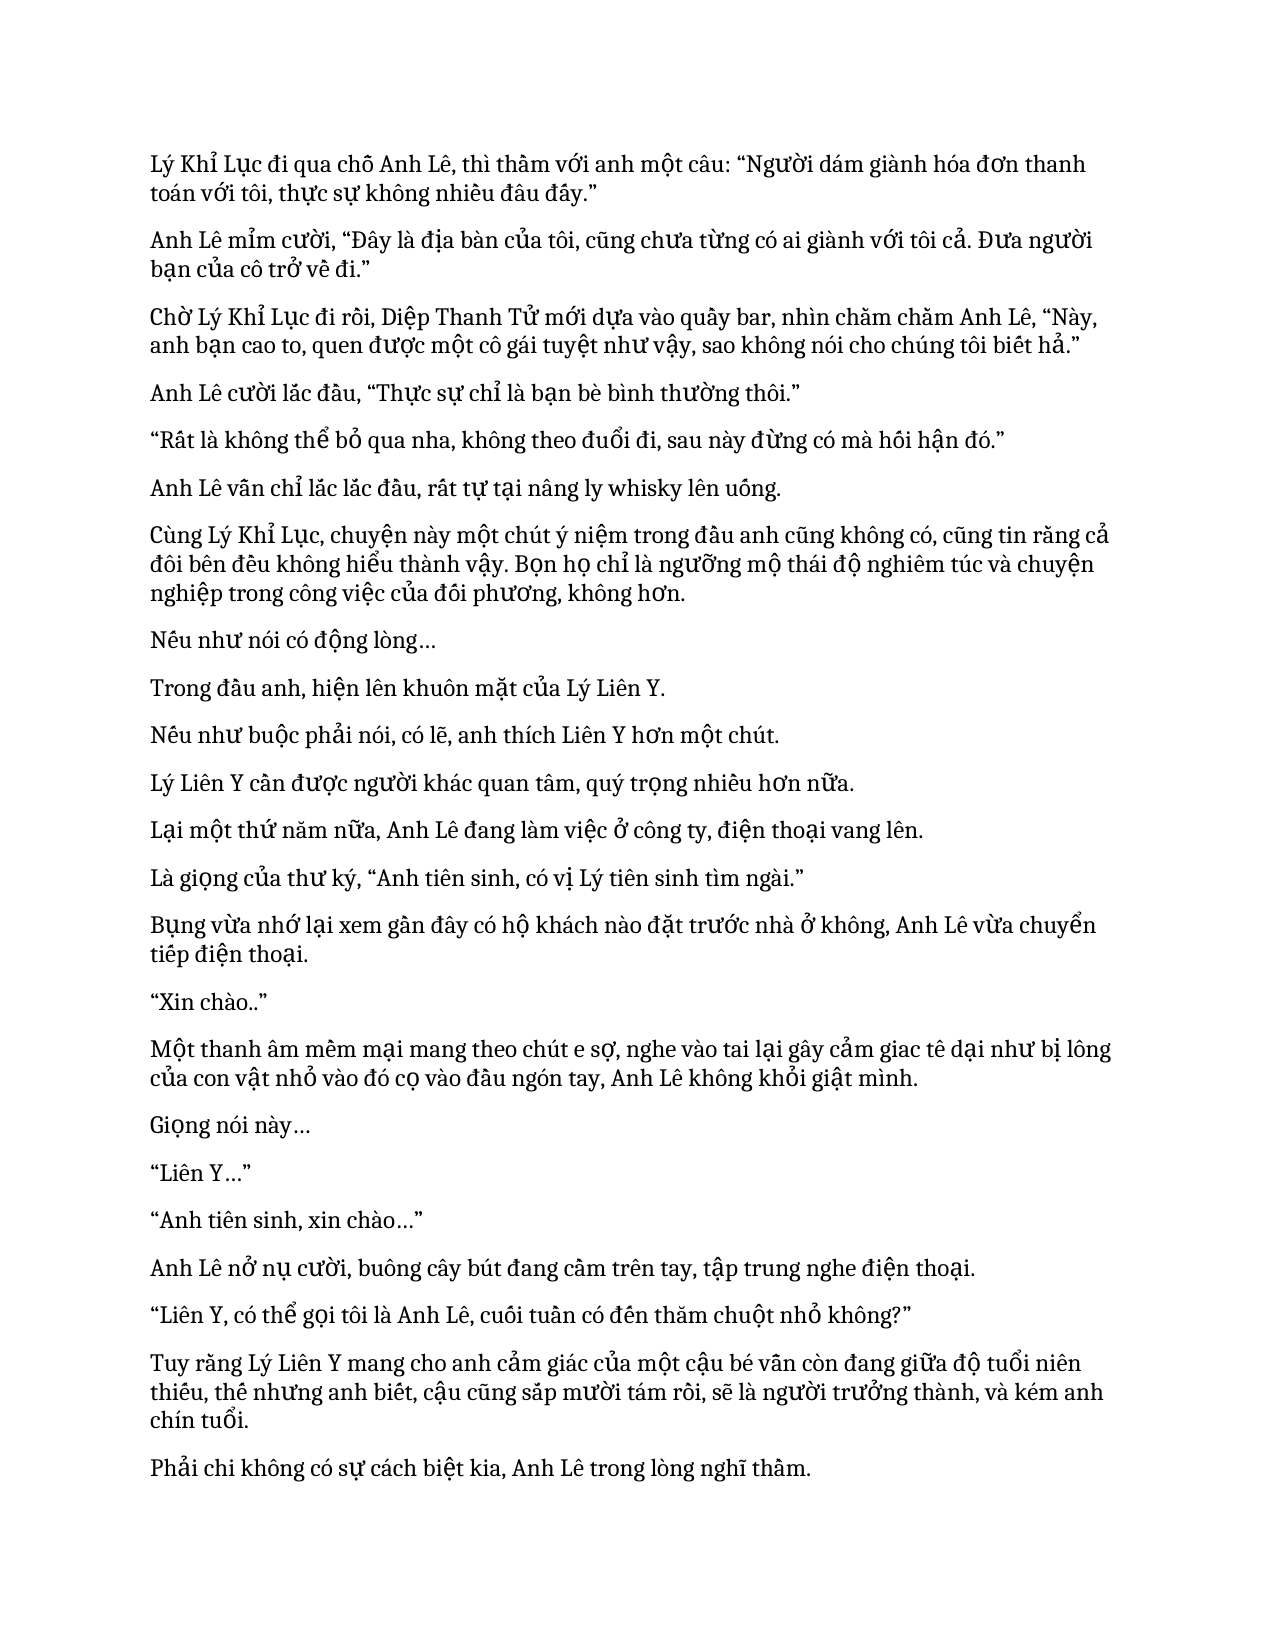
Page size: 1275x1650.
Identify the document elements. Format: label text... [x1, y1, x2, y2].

text “Liên Y, có thể gọi tôi là Anh Lê, cuối tuần có đến thăm chuột nhỏ không?” [150, 1301, 1125, 1330]
text Trong đầu anh, hiện lên khuôn mặt của Lý Liên Y. [150, 674, 1125, 702]
text Lý Khỉ Lục đi qua chỗ Anh Lê, thì thầm với anh một câu: “Người dám giành hóa đơn thanh toán với tôi, thực sự không nhiều đâu đấy.” [150, 150, 1125, 207]
text Phải chi không có sự cách biệt kia, Anh Lê trong lòng nghĩ thầm. [150, 1454, 1125, 1482]
text “Anh tiên sinh, xin chào…” [150, 1206, 1125, 1235]
text “Liên Y…” [150, 1159, 1125, 1187]
text Giọng nói này… [150, 1111, 1125, 1140]
text Lại một thứ năm nữa, Anh Lê đang làm việc ở công ty, điện thoại vang lên. [150, 816, 1125, 845]
text Anh Lê nở nụ cười, buông cây bút đang cầm trên tay, tập trung nghe điện thoại. [150, 1254, 1125, 1282]
text Tuy rằng Lý Liên Y mang cho anh cảm giác của một cậu bé vẫn còn đang giữa độ tuổi niên thiếu, thế nhưng anh biết, cậu cũng sắp mười tám rồi, sẽ là người trưởng thành, và kém anh chín tuổi. [150, 1349, 1125, 1435]
text Anh Lê mỉm cười, “Đây là địa bàn của tôi, cũng chưa từng có ai giành với tôi cả. Đưa người bạn của cô trở về đi.” [150, 226, 1125, 284]
text Lý Liên Y cần được người khác quan tâm, quý trọng nhiều hơn nữa. [150, 769, 1125, 797]
text Anh Lê cười lắc đầu, “Thực sự chỉ là bạn bè bình thường thôi.” [150, 379, 1125, 407]
text Cùng Lý Khỉ Lục, chuyện này một chút ý niệm trong đầu anh cũng không có, cũng tin rằng cả đôi bên đều không hiểu thành vậy. Bọn họ chỉ là ngưỡng mộ thái độ nghiêm túc và chuyện nghiệp trong công việc của đối phương, không hơn. [150, 521, 1125, 607]
text “Xin chào..” [150, 987, 1125, 1016]
text Một thanh âm mềm mại mang theo chút e sợ, nghe vào tai lại gây cảm giac tê dại như bị lông của con vật nhỏ vào đó cọ vào đầu ngón tay, Anh Lê không khỏi giật mình. [150, 1035, 1125, 1092]
text Là giọng của thư ký, “Anh tiên sinh, có vị Lý tiên sinh tìm ngài.” [150, 864, 1125, 892]
text Nếu như buộc phải nói, có lẽ, anh thích Liên Y hơn một chút. [150, 721, 1125, 750]
text Chờ Lý Khỉ Lục đi rồi, Diệp Thanh Tử mới dựa vào quầy bar, nhìn chằm chằm Anh Lê, “Này, anh bạn cao to, quen được một cô gái tuyệt như vậy, sao không nói cho chúng tôi biết hả.” [150, 302, 1125, 360]
text Bụng vừa nhớ lại xem gần đây có hộ khách nào đặt trước nhà ở không, Anh Lê vừa chuyển tiếp điện thoại. [150, 911, 1125, 969]
text Nếu như nói có động lòng… [150, 626, 1125, 655]
text “Rất là không thể bỏ qua nha, không theo đuổi đi, sau này đừng có mà hối hận đó.” [150, 426, 1125, 455]
text Anh Lê vẫn chỉ lắc lắc đầu, rất tự tại nâng ly whisky lên uống. [150, 474, 1125, 502]
